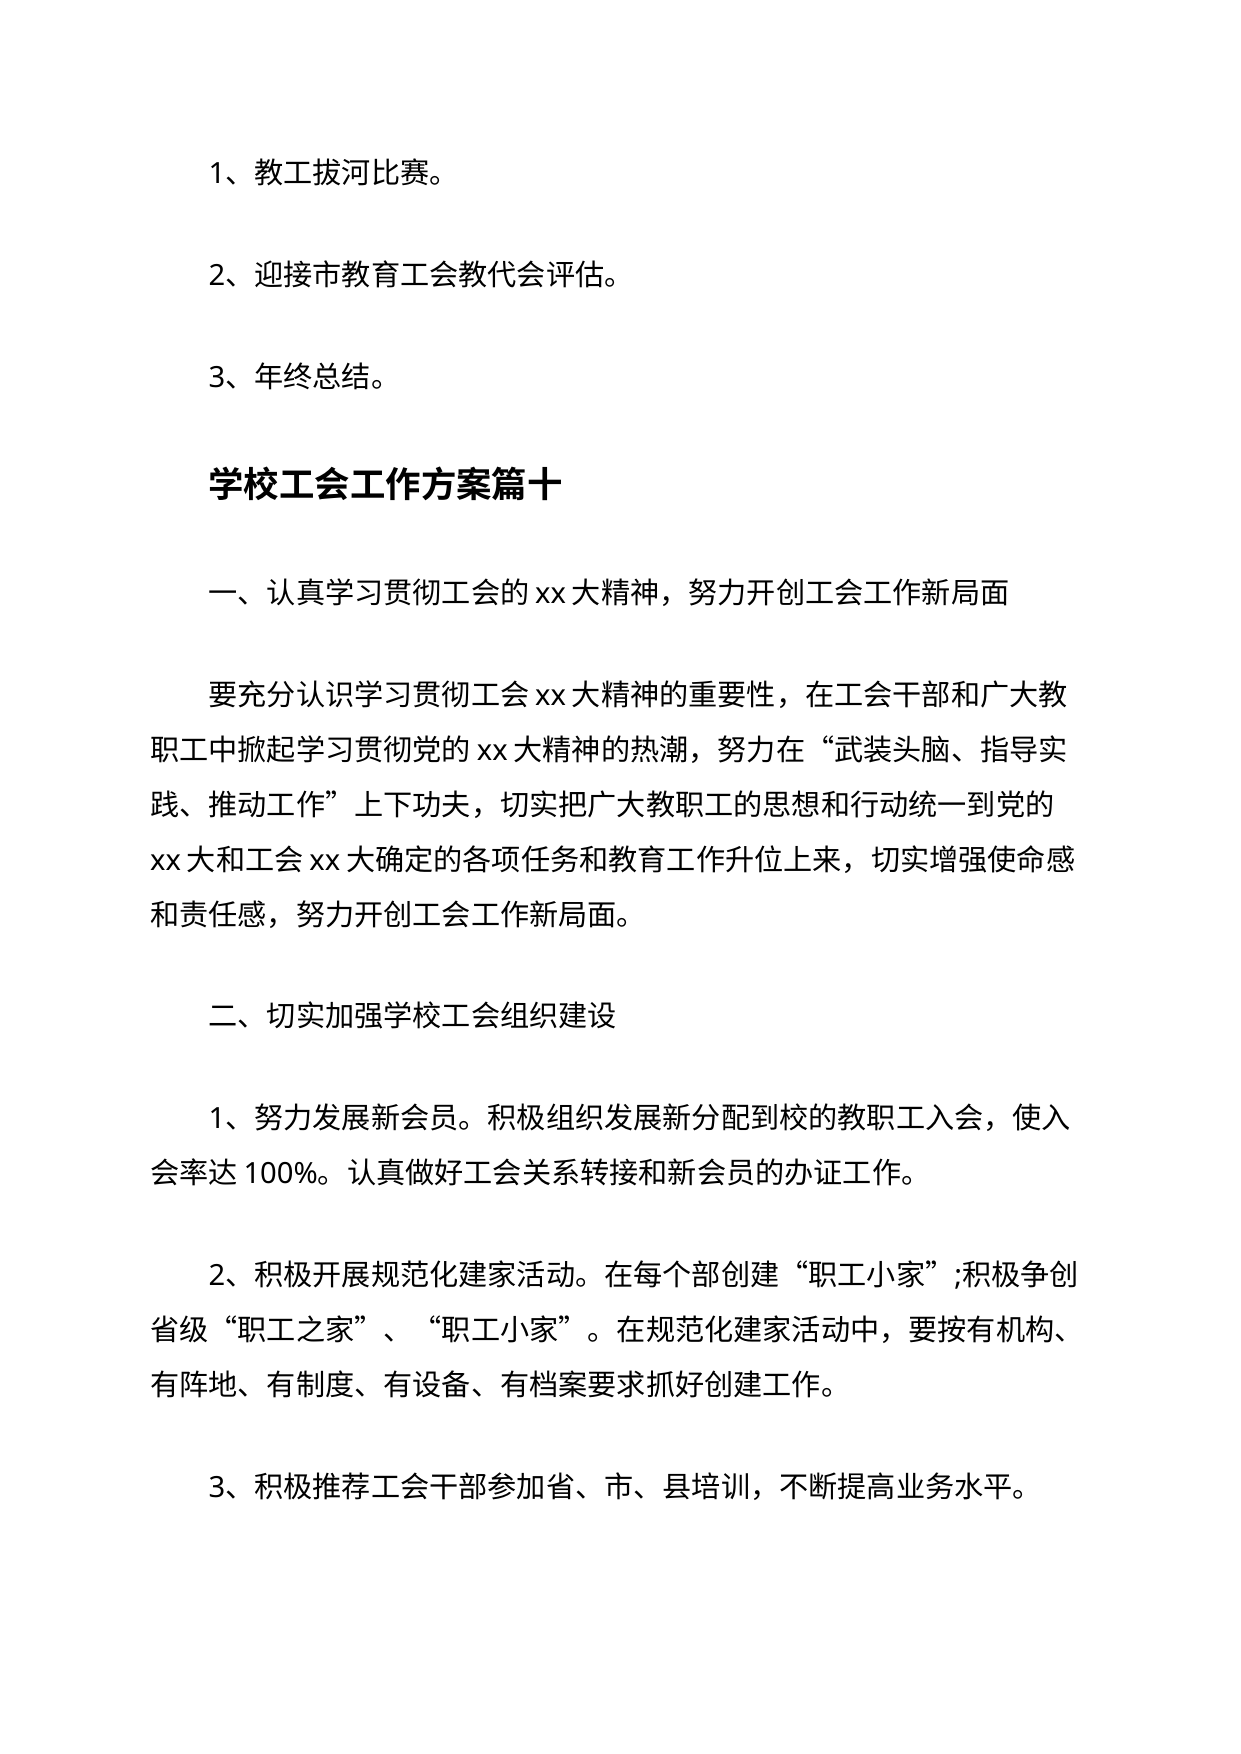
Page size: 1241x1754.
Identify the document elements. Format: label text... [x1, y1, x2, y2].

text 1、努力发展新会员。积极组织发展新分配到校的教职工入会，使入会率达100%。认真做好工会关系转接和新会员的办证工作。 [150, 1095, 1090, 1192]
text 2、积极开展规范化建家活动。在每个部创建“职工小家”;积极争创省级“职工之家”、“职工小家”。在规范化建家活动中，要按有机构、有阵地、有制度、有设备、有档案要求抓好创建工作。 [150, 1252, 1090, 1404]
text 2、迎接市教育工会教代会评估。 [150, 252, 1090, 294]
text 1、教工拔河比赛。 [150, 150, 1090, 192]
text 3、年终总结。 [150, 354, 1090, 396]
text 学校工会工作方案篇十 [150, 456, 1090, 507]
text 要充分认识学习贯彻工会xx大精神的重要性，在工会干部和广大教职工中掀起学习贯彻党的xx大精神的热潮，努力在“武装头脑、指导实践、推动工作”上下功夫，切实把广大教职工的思想和行动统一到党的xx大和工会xx大确定的各项任务和教育工作升位上来，切实增强使命感和责任感，努力开创工会工作新局面。 [150, 671, 1090, 933]
text 二、切实加强学校工会组织建设 [150, 993, 1090, 1035]
text 3、积极推荐工会干部参加省、市、县培训，不断提高业务水平。 [150, 1463, 1090, 1506]
text 一、认真学习贯彻工会的xx大精神，努力开创工会工作新局面 [150, 569, 1090, 612]
